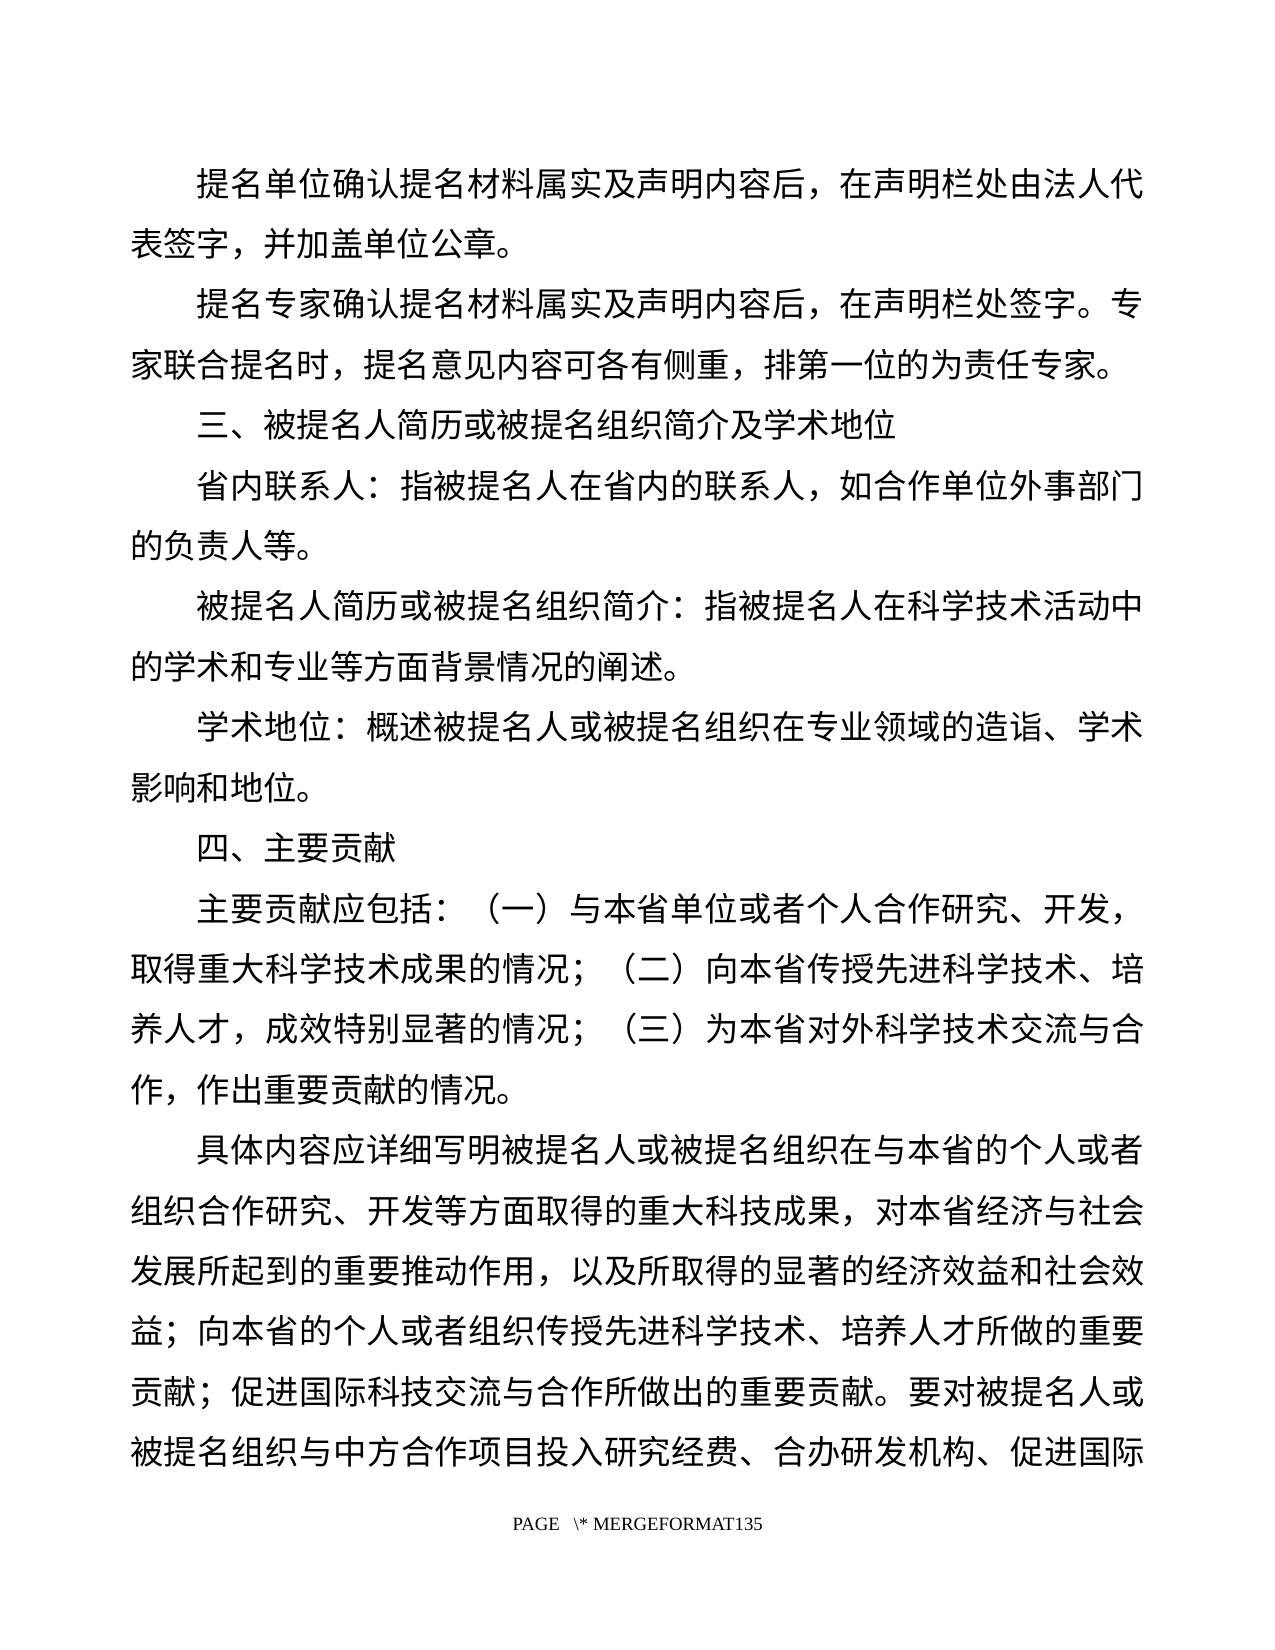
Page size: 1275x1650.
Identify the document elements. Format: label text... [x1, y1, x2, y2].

text 四、主要贡献 [130, 812, 1145, 873]
text 提名专家确认提名材料属实及声明内容后，在声明栏处签字。专家联合提名时，提名意见内容可各有侧重，排第一位的为责任专家。 [130, 268, 1145, 389]
text 学术地位：概述被提名人或被提名组织在专业领域的造诣、学术影响和地位。 [130, 691, 1145, 812]
text 提名单位确认提名材料属实及声明内容后，在声明栏处由法人代表签字，并加盖单位公章。 [130, 148, 1145, 268]
text 被提名人简历或被提名组织简介：指被提名人在科学技术活动中的学术和专业等方面背景情况的阐述。 [130, 571, 1145, 691]
text 省内联系人：指被提名人在省内的联系人，如合作单位外事部门的负责人等。 [130, 450, 1145, 571]
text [130, 1114, 1145, 1477]
text 三、被提名人简历或被提名组织简介及学术地位 [130, 389, 1145, 450]
text 主要贡献应包括：（一）与本省单位或者个人合作研究、开发，取得重大科学技术成果的情况；（二）向本省传授先进科学技术、培养人才，成效特别显著的情况；（三）为本省对外科学技术交流与合作，作出重要贡献的情况。 [130, 873, 1145, 1114]
